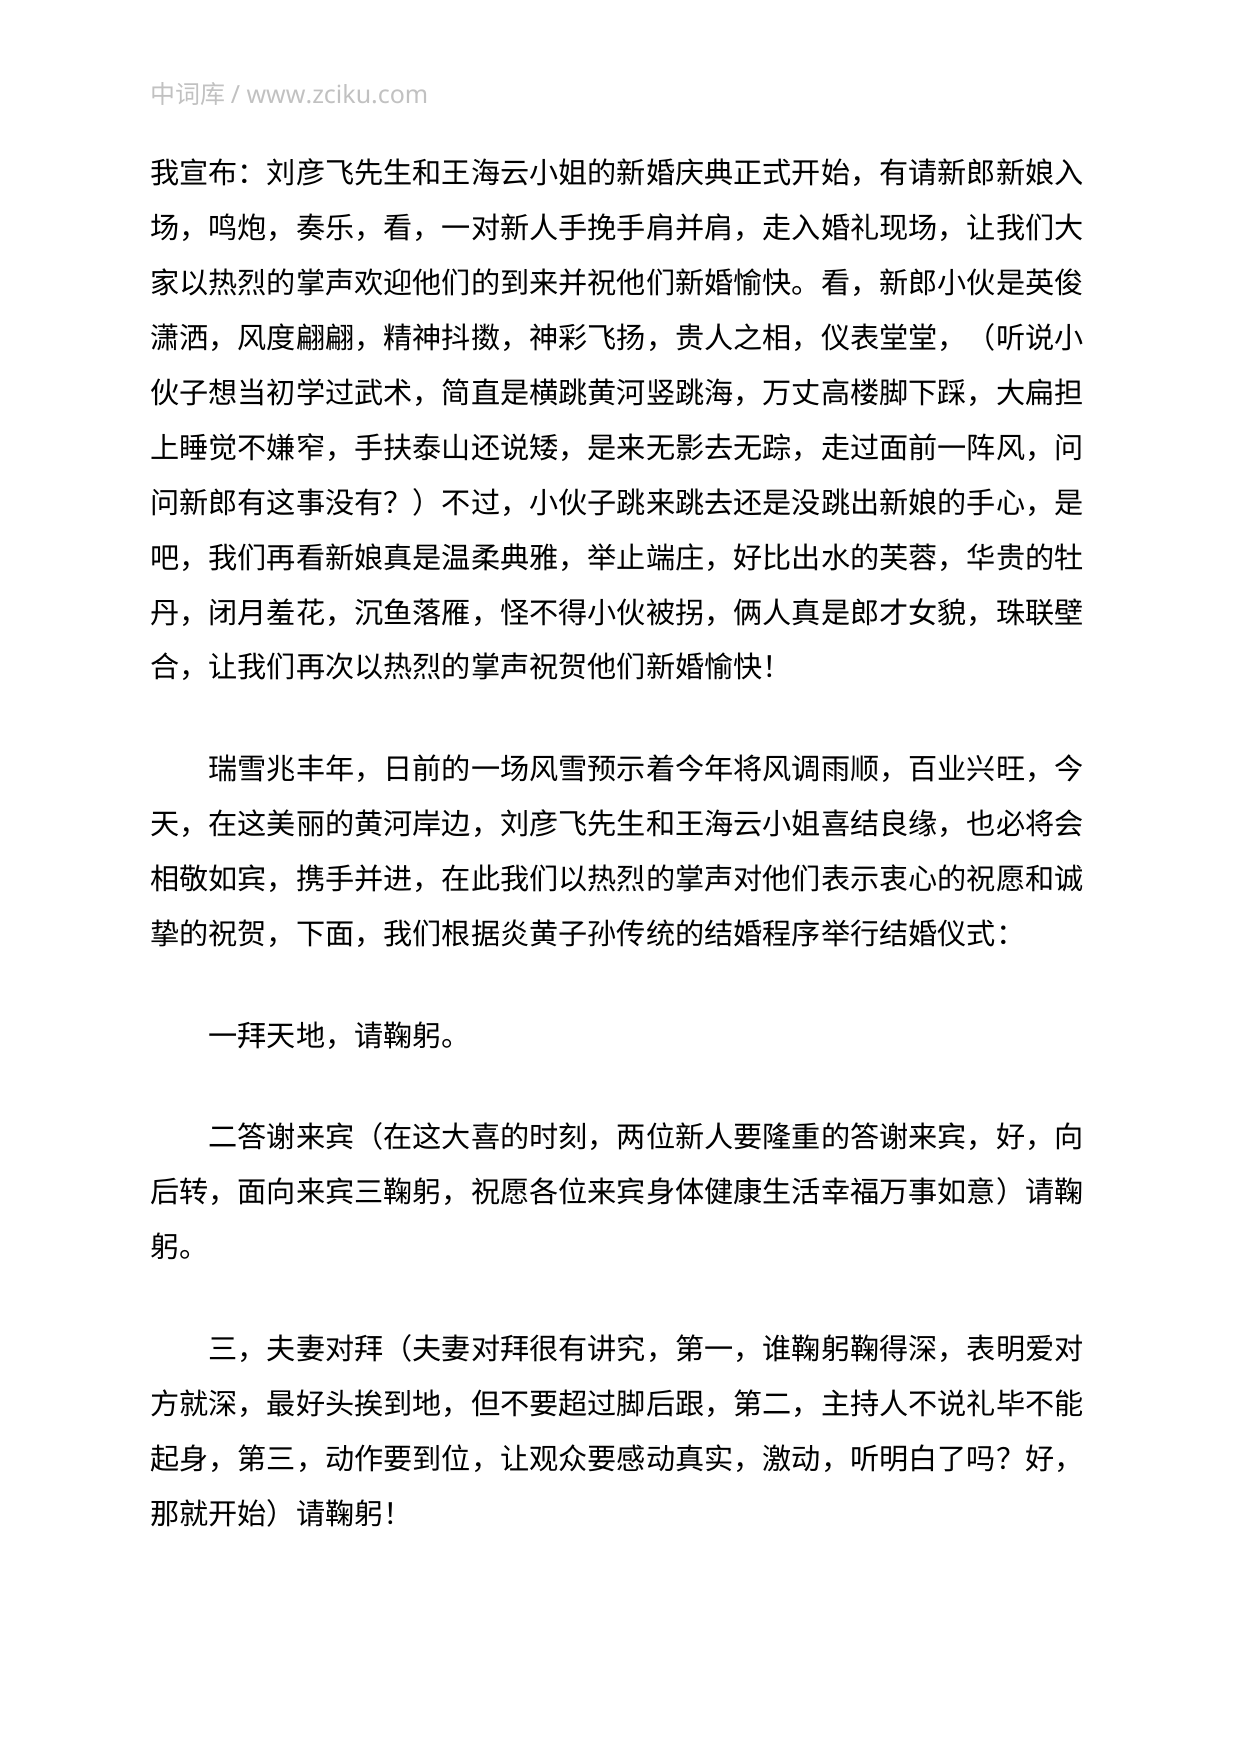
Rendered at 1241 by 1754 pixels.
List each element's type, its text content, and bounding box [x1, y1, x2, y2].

text 一拜天地，请鞠躬。 [150, 1012, 1090, 1054]
text 瑞雪兆丰年，日前的一场风雪预示着今年将风调雨顺，百业兴旺，今天，在这美丽的黄河岸边，刘彦飞先生和王海云小姐喜结良缘，也必将会相敬如宾，携手并进，在此我们以热烈的掌声对他们表示衷心的祝愿和诚挚的祝贺，下面，我们根据炎黄子孙传统的结婚程序举行结婚仪式： [150, 746, 1090, 953]
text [150, 150, 1090, 686]
text 三，夫妻对拜（夫妻对拜很有讲究，第一，谁鞠躬鞠得深，表明爱对方就深，最好头挨到地，但不要超过脚后跟，第二，主持人不说礼毕不能起身，第三，动作要到位，让观众要感动真实，激动，听明白了吗？好，那就开始）请鞠躬！ [150, 1326, 1090, 1533]
text 二答谢来宾（在这大喜的时刻，两位新人要隆重的答谢来宾，好，向后转，面向来宾三鞠躬，祝愿各位来宾身体健康生活幸福万事如意）请鞠躬。 [150, 1114, 1090, 1266]
